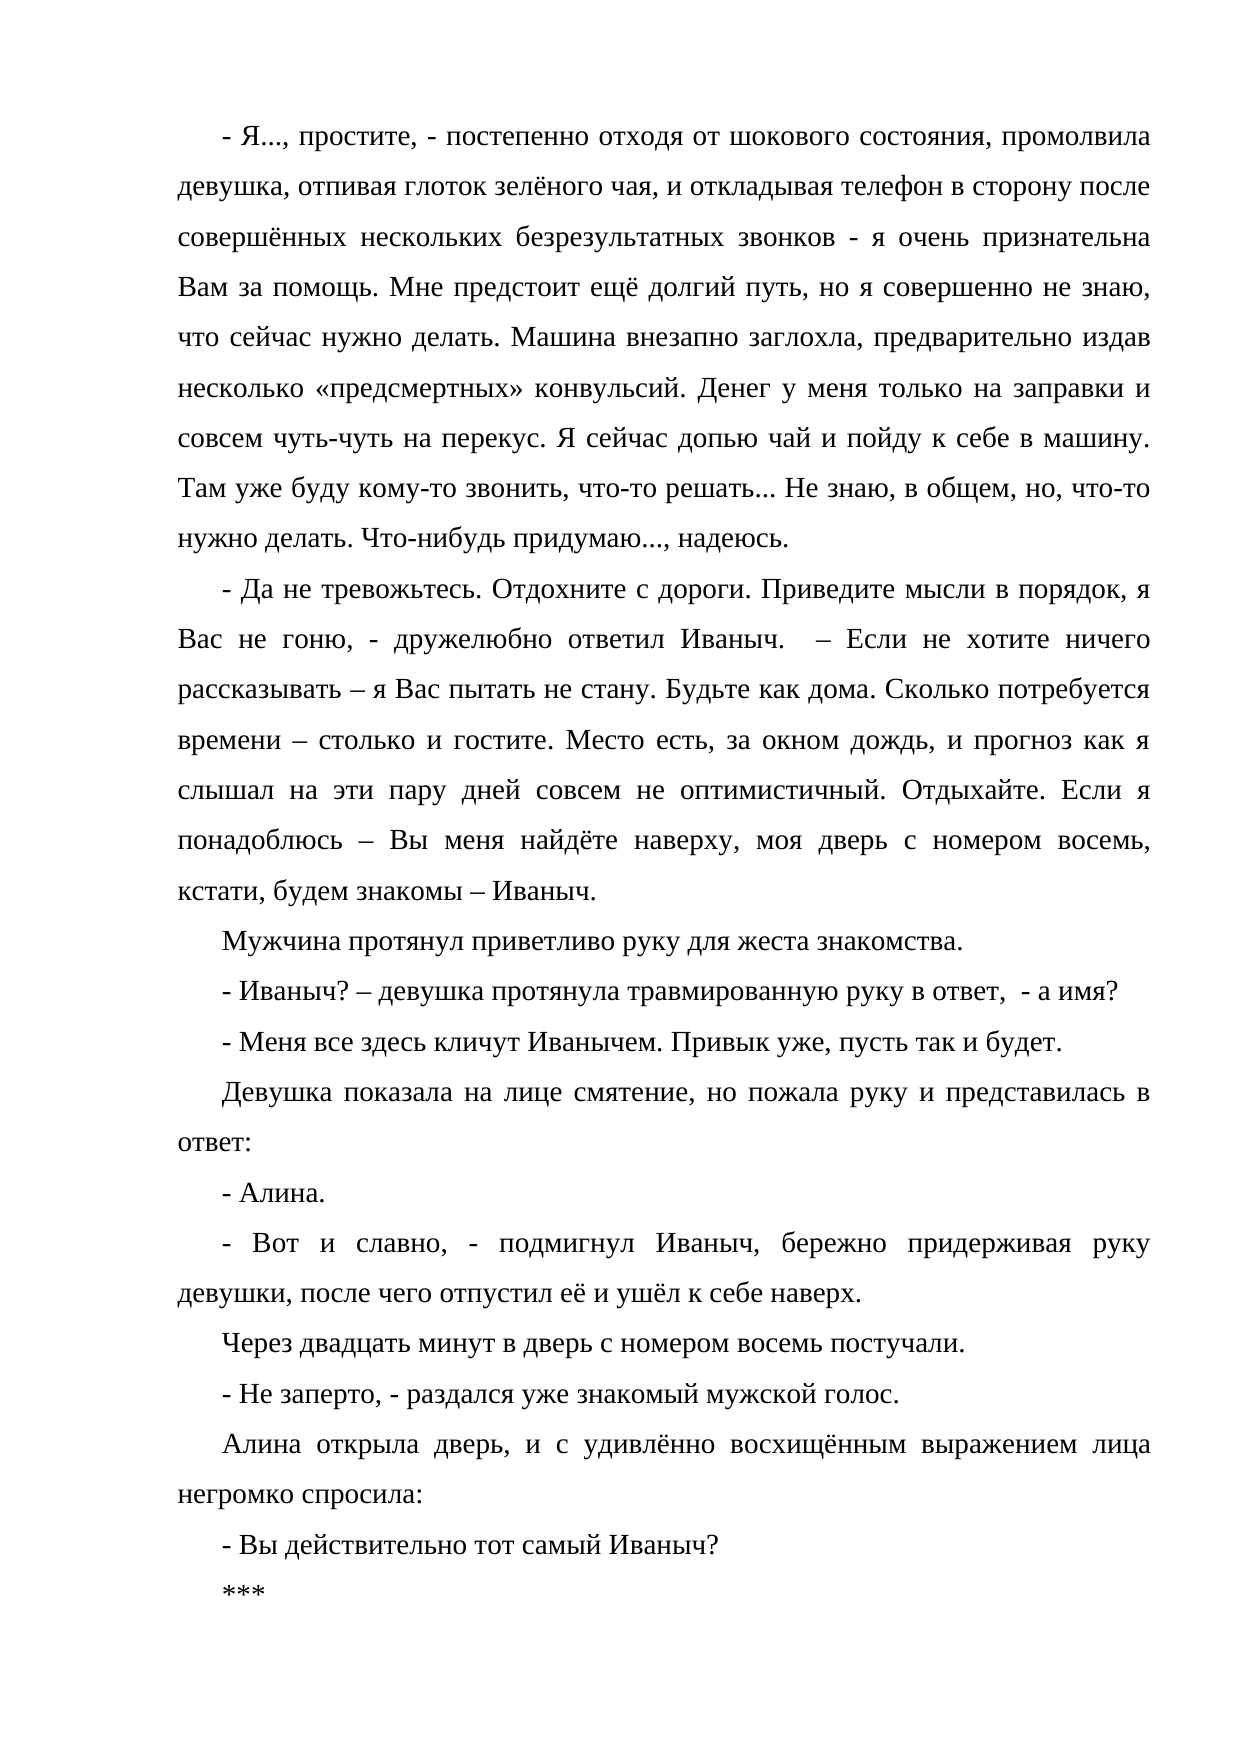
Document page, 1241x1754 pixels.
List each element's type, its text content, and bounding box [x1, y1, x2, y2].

text Алина открыла дверь, и с удивлённо восхищённым выражением лица негромко спросила: [177, 1426, 1152, 1510]
text Мужчина протянул приветливо руку для жеста знакомства. [177, 923, 1152, 957]
text *** [177, 1577, 1152, 1611]
text - Меня все здесь кличут Иванычем. Привык уже, пусть так и будет. [177, 1024, 1152, 1057]
text - Иваныч? – девушка протянула травмированную руку в ответ, - а имя? [177, 973, 1152, 1007]
text - Алина. [177, 1175, 1152, 1208]
text - Я..., простите, - постепенно отходя от шокового состояния, промолвила девушка, отпивая глоток зелёного чая, и откладывая телефон в сторону после совершённых нескольких безрезультатных звонков - я очень признательна Вам за помощь. Мне предстоит ещё долгий путь, но я совершенно не знаю, что сейчас нужно делать. Машина внезапно заглохла, предварительно издав несколько «предсмертных» конвульсий. Денег у меня только на заправки и совсем чуть-чуть на перекус. Я сейчас допью чай и пойду к себе в машину. Там уже буду кому-то звонить, что-то решать... Не знаю, в общем, но, что-то нужно делать. Что-нибудь придумаю..., надеюсь. [177, 118, 1152, 554]
text - Вы действительно тот самый Иваныч? [177, 1527, 1152, 1560]
text Девушка показала на лице смятение, но пожала руку и представилась в ответ: [177, 1074, 1152, 1158]
text - Не заперто, - раздался уже знакомый мужской голос. [177, 1376, 1152, 1409]
text Через двадцать минут в дверь с номером восемь постучали. [177, 1326, 1152, 1359]
text - Да не тревожьтесь. Отдохните с дороги. Приведите мысли в порядок, я Вас не гоню, - дружелюбно ответил Иваныч. – Если не хотите ничего рассказывать – я Вас пытать не стану. Будьте как дома. Сколько потребуется времени – столько и гостите. Место есть, за окном дождь, и прогноз как я слышал на эти пару дней совсем не оптимистичный. Отдыхайте. Если я понадоблюсь – Вы меня найдёте наверху, моя дверь с номером восемь, кстати, будем знакомы – Иваныч. [177, 571, 1152, 906]
text - Вот и славно, - подмигнул Иваныч, бережно придерживая руку девушки, после чего отпустил её и ушёл к себе наверх. [177, 1225, 1152, 1309]
